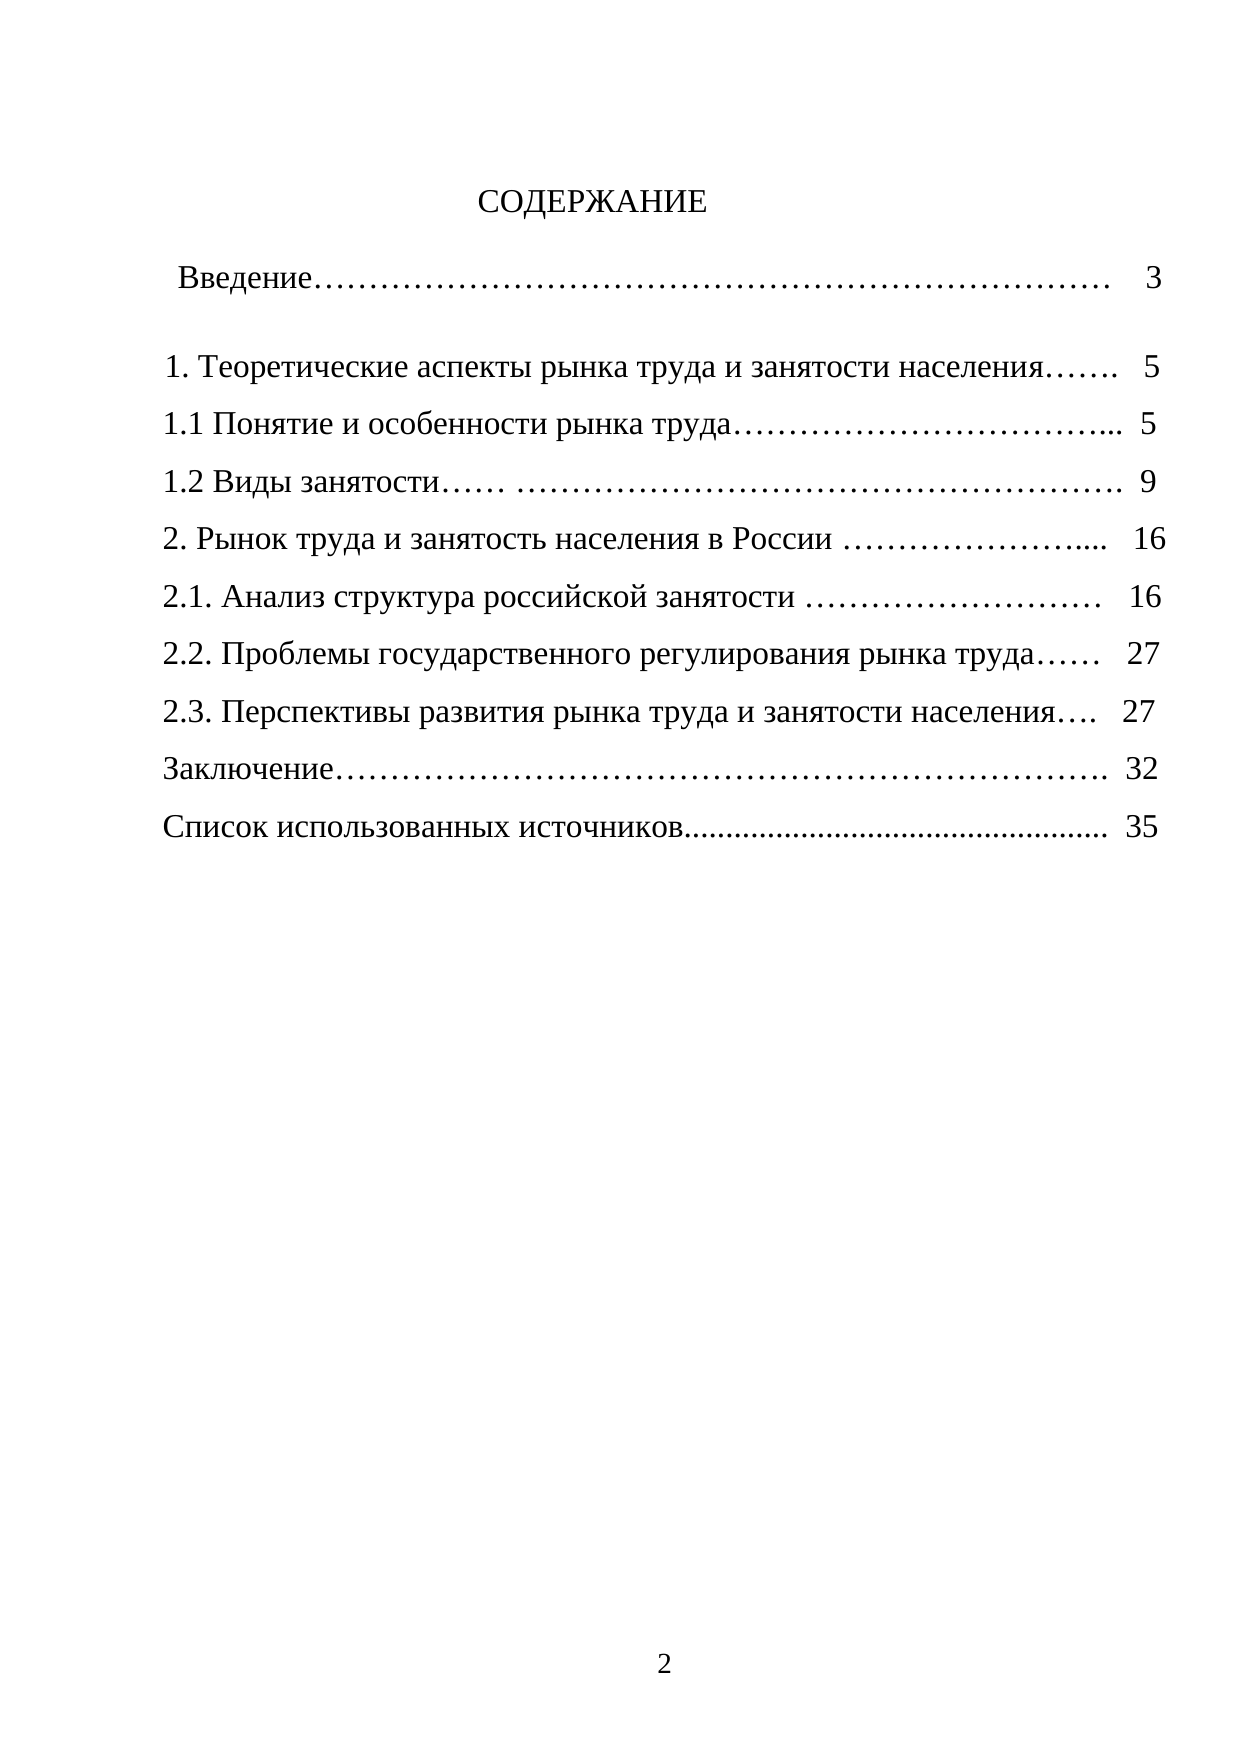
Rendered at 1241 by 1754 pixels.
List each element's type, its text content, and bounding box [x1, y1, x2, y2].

text 1. Теоретические аспекты рынка труда и занятости населения……. 5 1.1 Понятие и особенности рынка труда……………………………... 5 1.2 Виды занятости…… ………………………………………………. 9 2. Рынок труда и занятость населения в России ………………….... 16 2.1. Анализ структура российской занятости ……………………… 16 2.2. Проблемы государственного регулирования рынка труда…… 27 2.3. Перспективы развития рынка труда и занятости населения…. 27 Заключение……………………………………………………………. 32 Список использованных источников................................................... 35 [148, 346, 1181, 844]
text Введение……………………………………………………………… 3 [177, 258, 1181, 296]
text СОДЕРЖАНИЕ [177, 181, 1181, 219]
